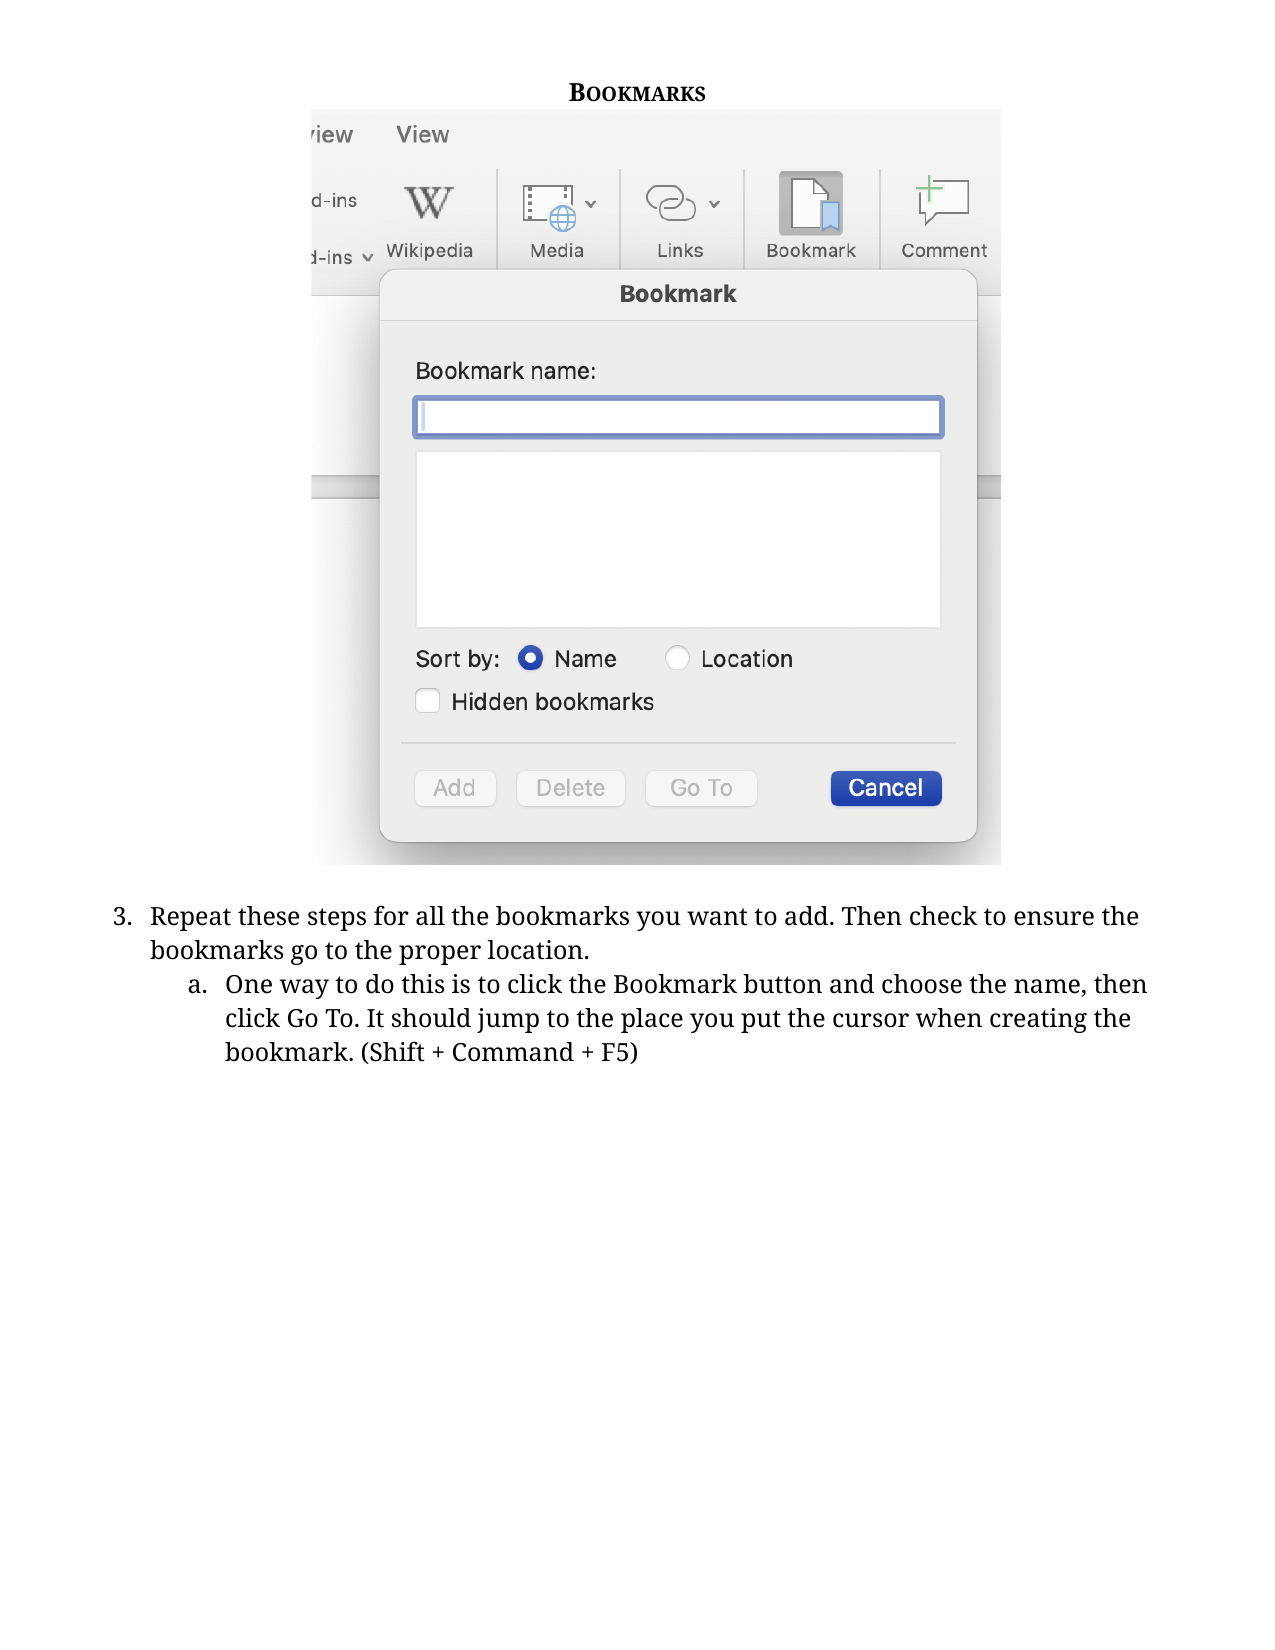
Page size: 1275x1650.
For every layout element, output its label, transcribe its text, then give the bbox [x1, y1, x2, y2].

list Repeat these steps for all the bookmarks you want to add. Then check to ensure the bookmarks go to the proper location. [112, 899, 1200, 967]
list One way to do this is to click the Bookmark button and choose the name, then click Go To. It should jump to the place you put the cursor when creating the bookmark. (Shift + Command + F5) [187, 967, 1200, 1069]
picture [311, 109, 1002, 865]
